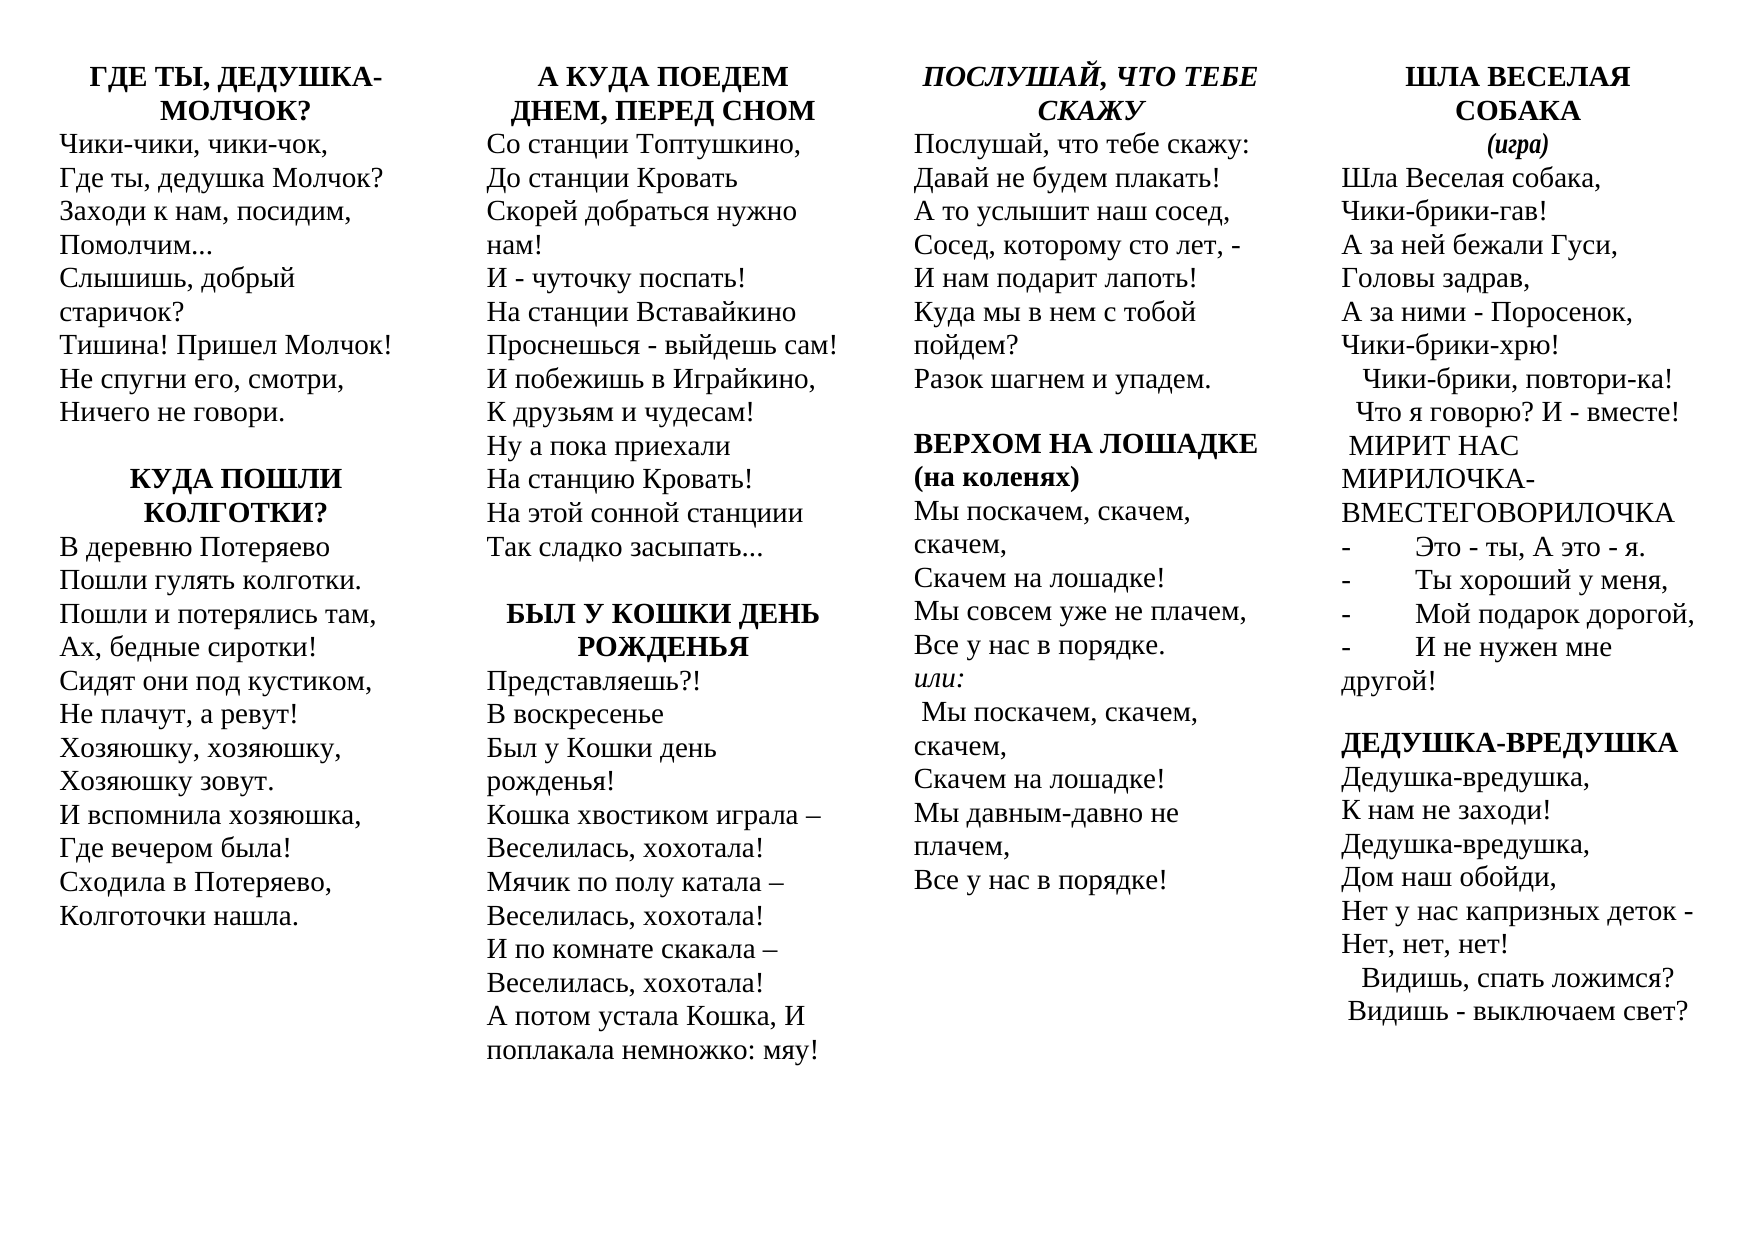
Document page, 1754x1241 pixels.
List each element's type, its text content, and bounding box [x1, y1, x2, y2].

text Куда мы в нем с тобой пойдем? [914, 294, 1267, 361]
text Чики-брики-гав! [1341, 193, 1695, 227]
text МИРИТ НАС МИРИЛОЧКА-ВМЕСТЕГОВОРИЛОЧКА [1341, 428, 1695, 529]
text ГДЕ ТЫ, ДЕДУШКА-МОЛЧОК? [59, 59, 413, 126]
text К друзьям и чудесам! [486, 394, 840, 428]
text Тишина! Пришел Молчок! [59, 327, 413, 361]
text Дедушка-вредушка, [1341, 759, 1695, 792]
text К нам не заходи! [1341, 792, 1695, 826]
text Заходи к нам, посидим, Помолчим... [59, 193, 413, 260]
text И нам подарит лапоть! [914, 260, 1267, 294]
text Сосед, которому сто лет, - [914, 227, 1267, 260]
text Пошли и потерялись там, [59, 596, 413, 629]
text или: [914, 661, 1267, 694]
text А потом устала Кошка, И поплакала немножко: мяу! [486, 998, 840, 1065]
subtitle ДЕДУШКА-ВРЕДУШКА [1341, 725, 1695, 759]
text (на коленях) [914, 459, 1267, 493]
text И побежишь в Играйкино, [486, 361, 840, 394]
list Ты хороший у меня, [1341, 562, 1695, 596]
text Ах, бедные сиротки! [59, 629, 413, 663]
text И вспомнила хозяюшка, [59, 797, 413, 831]
text В воскресенье [486, 696, 840, 730]
text Мячик по полу катала – [486, 864, 840, 898]
text Головы задрав, [1341, 260, 1695, 294]
text Мы давным-давно не плачем, [914, 795, 1267, 862]
text Где вечером была! [59, 831, 413, 864]
text Все у нас в порядке! [914, 862, 1267, 895]
list Это - ты, А это - я. [1341, 529, 1695, 562]
text Видишь, спать ложимся? [1341, 960, 1695, 993]
text Пошли гулять колготки. [59, 562, 413, 596]
text Сидят они под кустиком, [59, 663, 413, 696]
text Скачем на лошадке! [914, 560, 1267, 593]
list Мой подарок дорогой, [1341, 596, 1695, 629]
text Мы совсем уже не плачем, [914, 593, 1267, 627]
text Дом наш обойди, [1341, 859, 1695, 893]
subtitle ПОСЛУШАЙ, ЧТО ТЕБЕ СКАЖУ [914, 59, 1267, 126]
text Нет у нас капризных деток - [1341, 893, 1695, 926]
text Дедушка-вредушка, [1341, 826, 1695, 859]
text Со станции Топтушкино, [486, 126, 840, 160]
text На этой сонной станциии Так сладко засыпать... [486, 495, 840, 562]
text Видишь - выключаем свет? [1341, 993, 1695, 1027]
text Где ты, дедушка Молчок? [59, 160, 413, 193]
text Ну а пока приехали [486, 428, 840, 462]
text Послушай, что тебе скажу: [914, 126, 1267, 160]
text Скорей добраться нужно нам! [486, 193, 840, 260]
text Шла Веселая собака, [1341, 160, 1695, 193]
text (игра) [1341, 126, 1695, 160]
text Чики-брики-хрю! [1341, 327, 1695, 361]
text Веселилась, хохотала! [486, 898, 840, 931]
text Проснешься - выйдешь сам! [486, 327, 840, 361]
text А то услышит наш сосед, [914, 193, 1267, 227]
text В деревню Потеряево [59, 529, 413, 562]
text Чики-брики, повтори-ка! [1341, 361, 1695, 394]
text А за ними - Поросенок, [1341, 294, 1695, 327]
text Был у Кошки день рожденья! [486, 730, 840, 797]
text Не спугни его, смотри, [59, 361, 413, 394]
subtitle ВЕРХОМ НА ЛОШАДКЕ [914, 426, 1267, 459]
text И - чуточку поспать! [486, 260, 840, 294]
text ШЛА ВЕСЕЛАЯ СОБАКА [1341, 59, 1695, 126]
text КУДА ПОШЛИ КОЛГОТКИ? [59, 462, 413, 529]
text Веселилась, хохотала! [486, 831, 840, 864]
text Кошка хвостиком играла – [486, 797, 840, 831]
text На станции Вставайкино [486, 294, 840, 327]
list И не нужен мне другой! [1341, 629, 1695, 696]
text Ничего не говори. [59, 394, 413, 428]
text Чики-чики, чики-чок, [59, 126, 413, 160]
text Сходила в Потеряево, Колготочки нашла. [59, 864, 413, 931]
text А за ней бежали Гуси, [1341, 227, 1695, 260]
text Представляешь?! [486, 663, 840, 696]
text Что я говорю? И - вместе! [1341, 394, 1695, 428]
text Все у нас в порядке. [914, 627, 1267, 661]
text Мы поскачем, скачем, скачем, [914, 493, 1267, 560]
subtitle А КУДА ПОЕДЕМ ДНЕМ, ПЕРЕД СНОМ [486, 59, 840, 126]
text Слышишь, добрый старичок? [59, 260, 413, 327]
text Нет, нет, нет! [1341, 926, 1695, 960]
text Давай не будем плакать! [914, 160, 1267, 193]
text Разок шагнем и упадем. [914, 361, 1267, 394]
text На станцию Кровать! [486, 462, 840, 495]
text Хозяюшку зовут. [59, 763, 413, 797]
text И по комнате скакала – [486, 931, 840, 965]
text Веселилась, хохотала! [486, 965, 840, 998]
text Мы поскачем, скачем, скачем, [914, 694, 1267, 761]
subtitle БЫЛ У КОШКИ ДЕНЬ РОЖДЕНЬЯ [486, 596, 840, 663]
text До станции Кровать [486, 160, 840, 193]
text Хозяюшку, хозяюшку, [59, 730, 413, 763]
text Скачем на лошадке! [914, 761, 1267, 795]
text Не плачут, а ревут! [59, 696, 413, 730]
